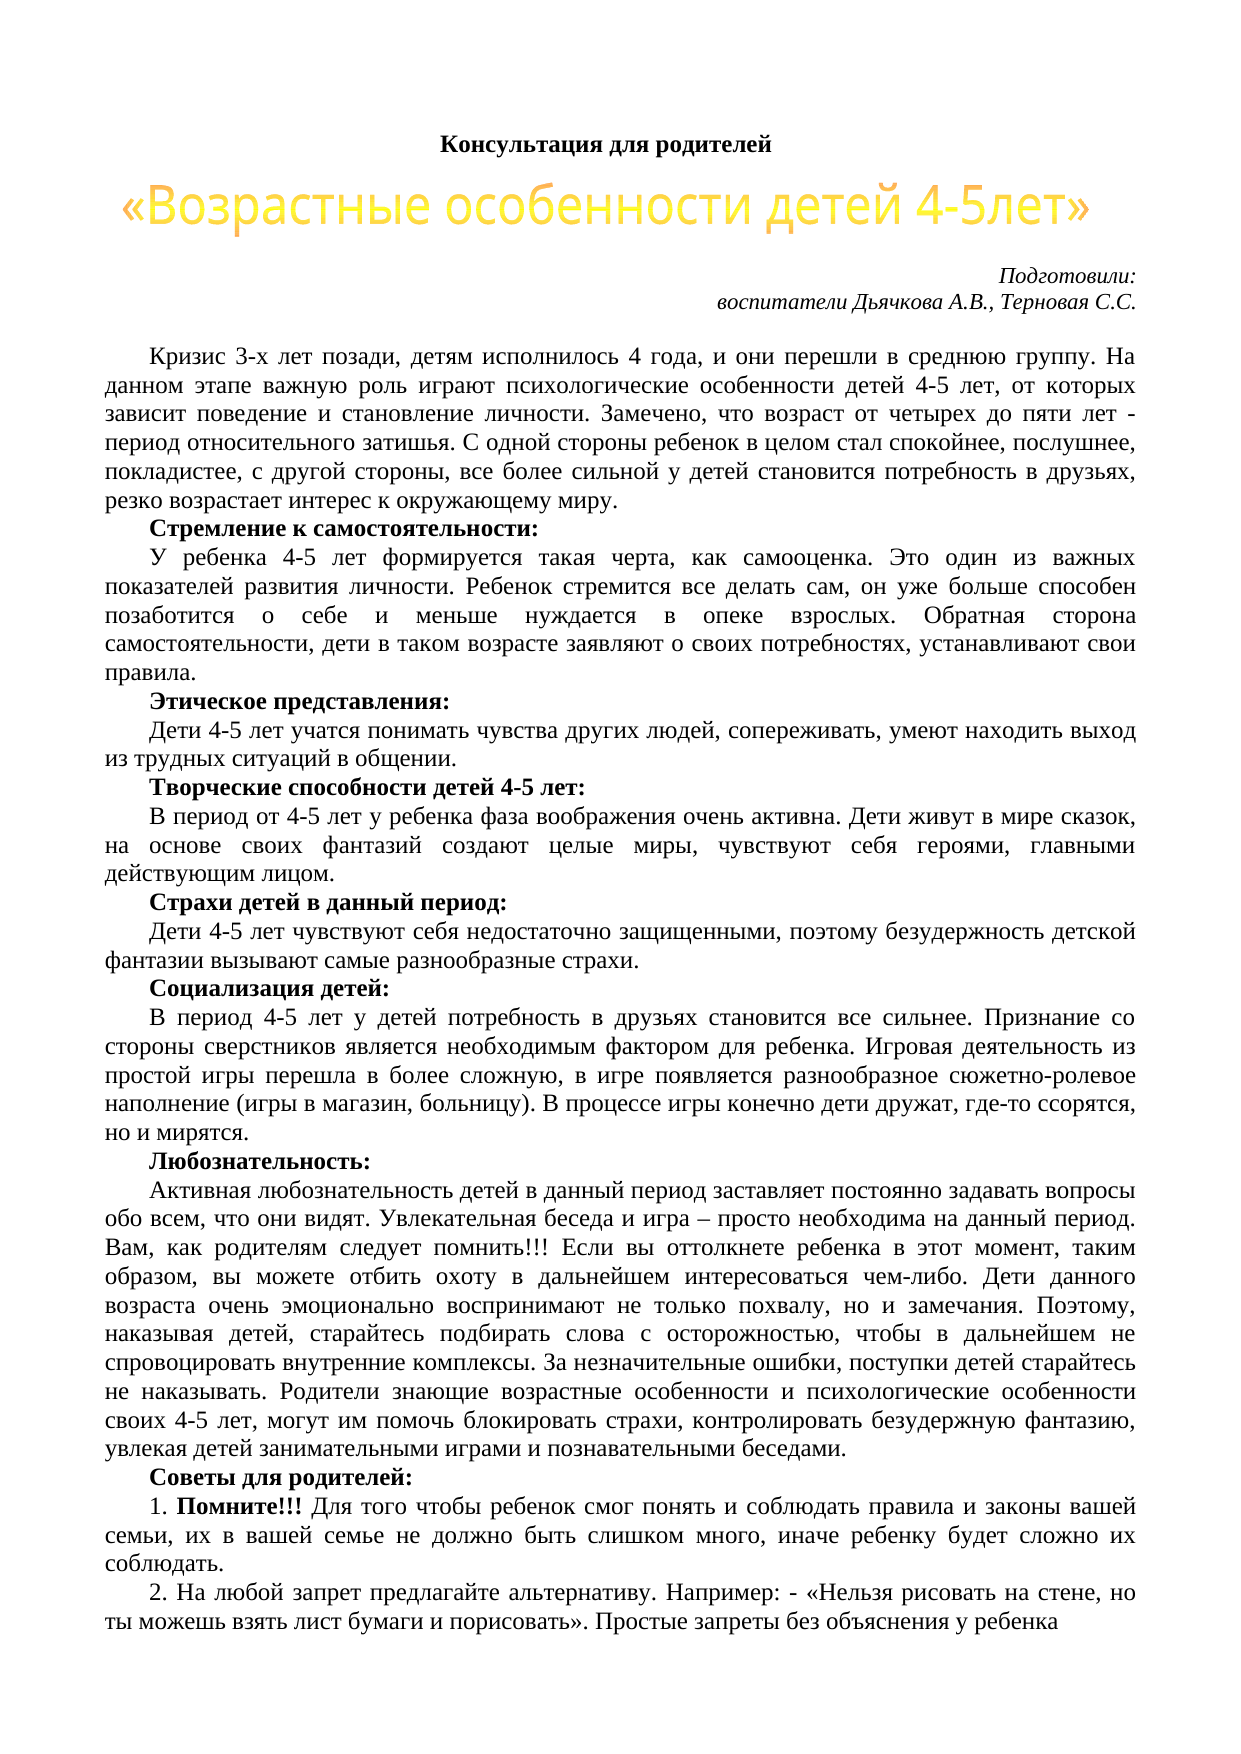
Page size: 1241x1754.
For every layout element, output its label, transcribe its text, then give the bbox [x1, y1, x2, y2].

text В период 4-5 лет у детей потребность в друзьях становится все сильнее. Признание со стороны сверстников является необходимым фактором для ребенка. Игровая деятельность из простой игры перешла в более сложную, в игре появляется разнообразное сюжетно-ролевое наполнение (игры в магазин, больницу). В процессе игры конечно дети дружат, где-то ссорятся, но и мирятся. [104, 1002, 1137, 1146]
text Социализация детей: [104, 973, 1137, 1002]
text Любознательность: [104, 1146, 1137, 1175]
text Консультация для родителей [75, 129, 1137, 158]
text Этическое представления: [104, 686, 1137, 715]
text Советы для родителей: [104, 1462, 1137, 1491]
text Кризис 3-х лет позади, детям исполнилось 4 года, и они перешли в среднюю группу. На данном этапе важную роль играют психологические особенности детей 4-5 лет, от которых зависит поведение и становление личности. Замечено, что возраст от четырех до пяти лет - период относительного затишья. С одной стороны ребенок в целом стал спокойнее, послушнее, покладистее, с другой стороны, все более сильной у детей становится потребность в друзьях, резко возрастает интерес к окружающему миру. [104, 341, 1137, 513]
text Дети 4-5 лет чувствуют себя недостаточно защищенными, поэтому безудержность детской фантазии вызывают самые разнообразные страхи. [104, 916, 1137, 973]
text Творческие способности детей 4-5 лет: [104, 772, 1137, 801]
text Подготовили: [75, 262, 1137, 288]
text Страхи детей в данный период: [104, 887, 1137, 916]
text Стремление к самостоятельности: [104, 513, 1137, 542]
text У ребенка 4-5 лет формируется такая черта, как самооценка. Это один из важных показателей развития личности. Ребенок стремится все делать сам, он уже больше способен позаботится о себе и меньше нуждается в опеке взрослых. Обратная сторона самостоятельности, дети в таком возрасте заявляют о своих потребностях, устанавливают свои правила. [104, 542, 1137, 686]
text 1. Помните!!! Для того чтобы ребенок смог понять и соблюдать правила и законы вашей семьи, их в вашей семье не должно быть слишком много, иначе ребенку будет сложно их соблюдать. [104, 1491, 1137, 1577]
text 2. На любой запрет предлагайте альтернативу. Например: - «Нельзя рисовать на стене, но ты можешь взять лист бумаги и порисовать». Простые запреты без объяснения у ребенка [104, 1577, 1137, 1635]
text В период от 4-5 лет у ребенка фаза воображения очень активна. Дети живут в мире сказок, на основе своих фантазий создают целые миры, чувствуют себя героями, главными действующим лицом. [104, 801, 1137, 887]
text Активная любознательность детей в данный период заставляет постоянно задавать вопросы обо всем, что они видят. Увлекательная беседа и игра – просто необходима на данный период. Вам, как родителям следует помнить!!! Если вы оттолкнете ребенка в этот момент, таким образом, вы можете отбить охоту в дальнейшем интересоваться чем-либо. Дети данного возраста очень эмоционально воспринимают не только похвалу, но и замечания. Поэтому, наказывая детей, старайтесь подбирать слова с осторожностью, чтобы в дальнейшем не спровоцировать внутренние комплексы. За незначительные ошибки, поступки детей старайтесь не наказывать. Родители знающие возрастные особенности и психологические особенности своих 4-5 лет, могут им помочь блокировать страхи, контролировать безудержную фантазию, увлекая детей занимательными играми и познавательными беседами. [104, 1175, 1137, 1462]
text воспитатели Дьячкова А.В., Терновая С.С. [75, 288, 1137, 314]
text Дети 4-5 лет учатся понимать чувства других людей, сопереживать, умеют находить выход из трудных ситуаций в общении. [104, 715, 1137, 772]
